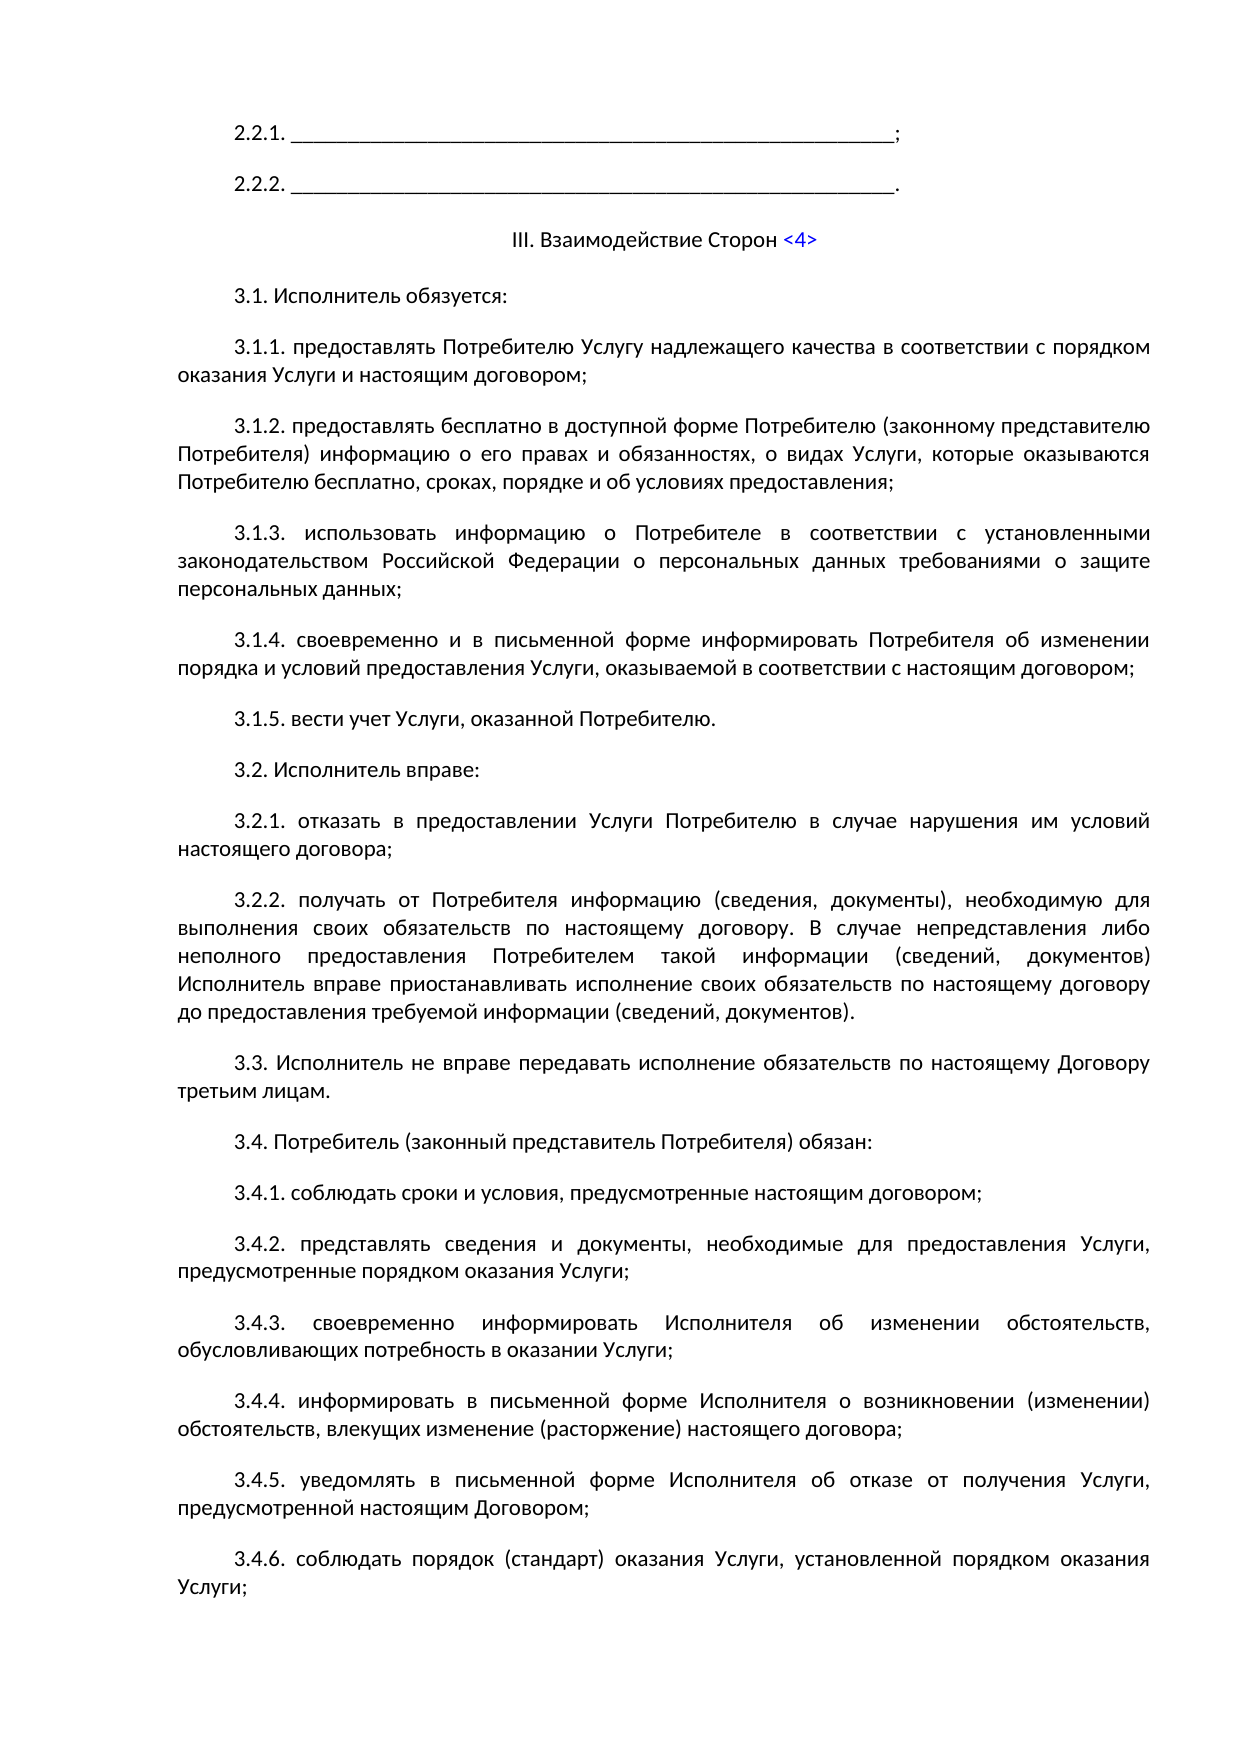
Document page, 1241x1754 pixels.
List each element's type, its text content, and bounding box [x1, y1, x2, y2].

text 3.1.5. вести учет Услуги, оказанной Потребителю. [177, 704, 1152, 732]
text 3.1. Исполнитель обязуется: [177, 281, 1152, 309]
text 3.4.2. представлять сведения и документы, необходимые для предоставления Услуги, предусмотренные порядком оказания Услуги; [177, 1229, 1152, 1285]
text III. Взаимодействие Сторон <4> [177, 225, 1152, 253]
text 2.2.2. _____________________________________________________. [177, 169, 1152, 197]
text 2.2.1. _____________________________________________________; [177, 118, 1152, 146]
text 3.2.2. получать от Потребителя информацию (сведения, документы), необходимую для выполнения своих обязательств по настоящему договору. В случае непредставления либо неполного предоставления Потребителем такой информации (сведений, документов) Исполнитель вправе приостанавливать исполнение своих обязательств по настоящему договору до предоставления требуемой информации (сведений, документов). [177, 885, 1152, 1025]
text 3.2.1. отказать в предоставлении Услуги Потребителю в случае нарушения им условий настоящего договора; [177, 806, 1152, 862]
text 3.4.4. информировать в письменной форме Исполнителя о возникновении (изменении) обстоятельств, влекущих изменение (расторжение) настоящего договора; [177, 1387, 1152, 1443]
text 3.4. Потребитель (законный представитель Потребителя) обязан: [177, 1127, 1152, 1155]
text 3.1.3. использовать информацию о Потребителе в соответствии с установленными законодательством Российской Федерации о персональных данных требованиями о защите персональных данных; [177, 518, 1152, 602]
text 3.4.5. уведомлять в письменной форме Исполнителя об отказе от получения Услуги, предусмотренной настоящим Договором; [177, 1466, 1152, 1522]
text 3.4.3. своевременно информировать Исполнителя об изменении обстоятельств, обусловливающих потребность в оказании Услуги; [177, 1308, 1152, 1364]
text 3.4.1. соблюдать сроки и условия, предусмотренные настоящим договором; [177, 1178, 1152, 1206]
text 3.1.2. предоставлять бесплатно в доступной форме Потребителю (законному представителю Потребителя) информацию о его правах и обязанностях, о видах Услуги, которые оказываются Потребителю бесплатно, сроках, порядке и об условиях предоставления; [177, 411, 1152, 495]
text 3.3. Исполнитель не вправе передавать исполнение обязательств по настоящему Договору третьим лицам. [177, 1048, 1152, 1104]
text 3.2. Исполнитель вправе: [177, 755, 1152, 783]
text 3.1.1. предоставлять Потребителю Услугу надлежащего качества в соответствии с порядком оказания Услуги и настоящим договором; [177, 332, 1152, 388]
text 3.4.6. соблюдать порядок (стандарт) оказания Услуги, установленной порядком оказания Услуги; [177, 1544, 1152, 1601]
text 3.1.4. своевременно и в письменной форме информировать Потребителя об изменении порядка и условий предоставления Услуги, оказываемой в соответствии с настоящим договором; [177, 625, 1152, 681]
